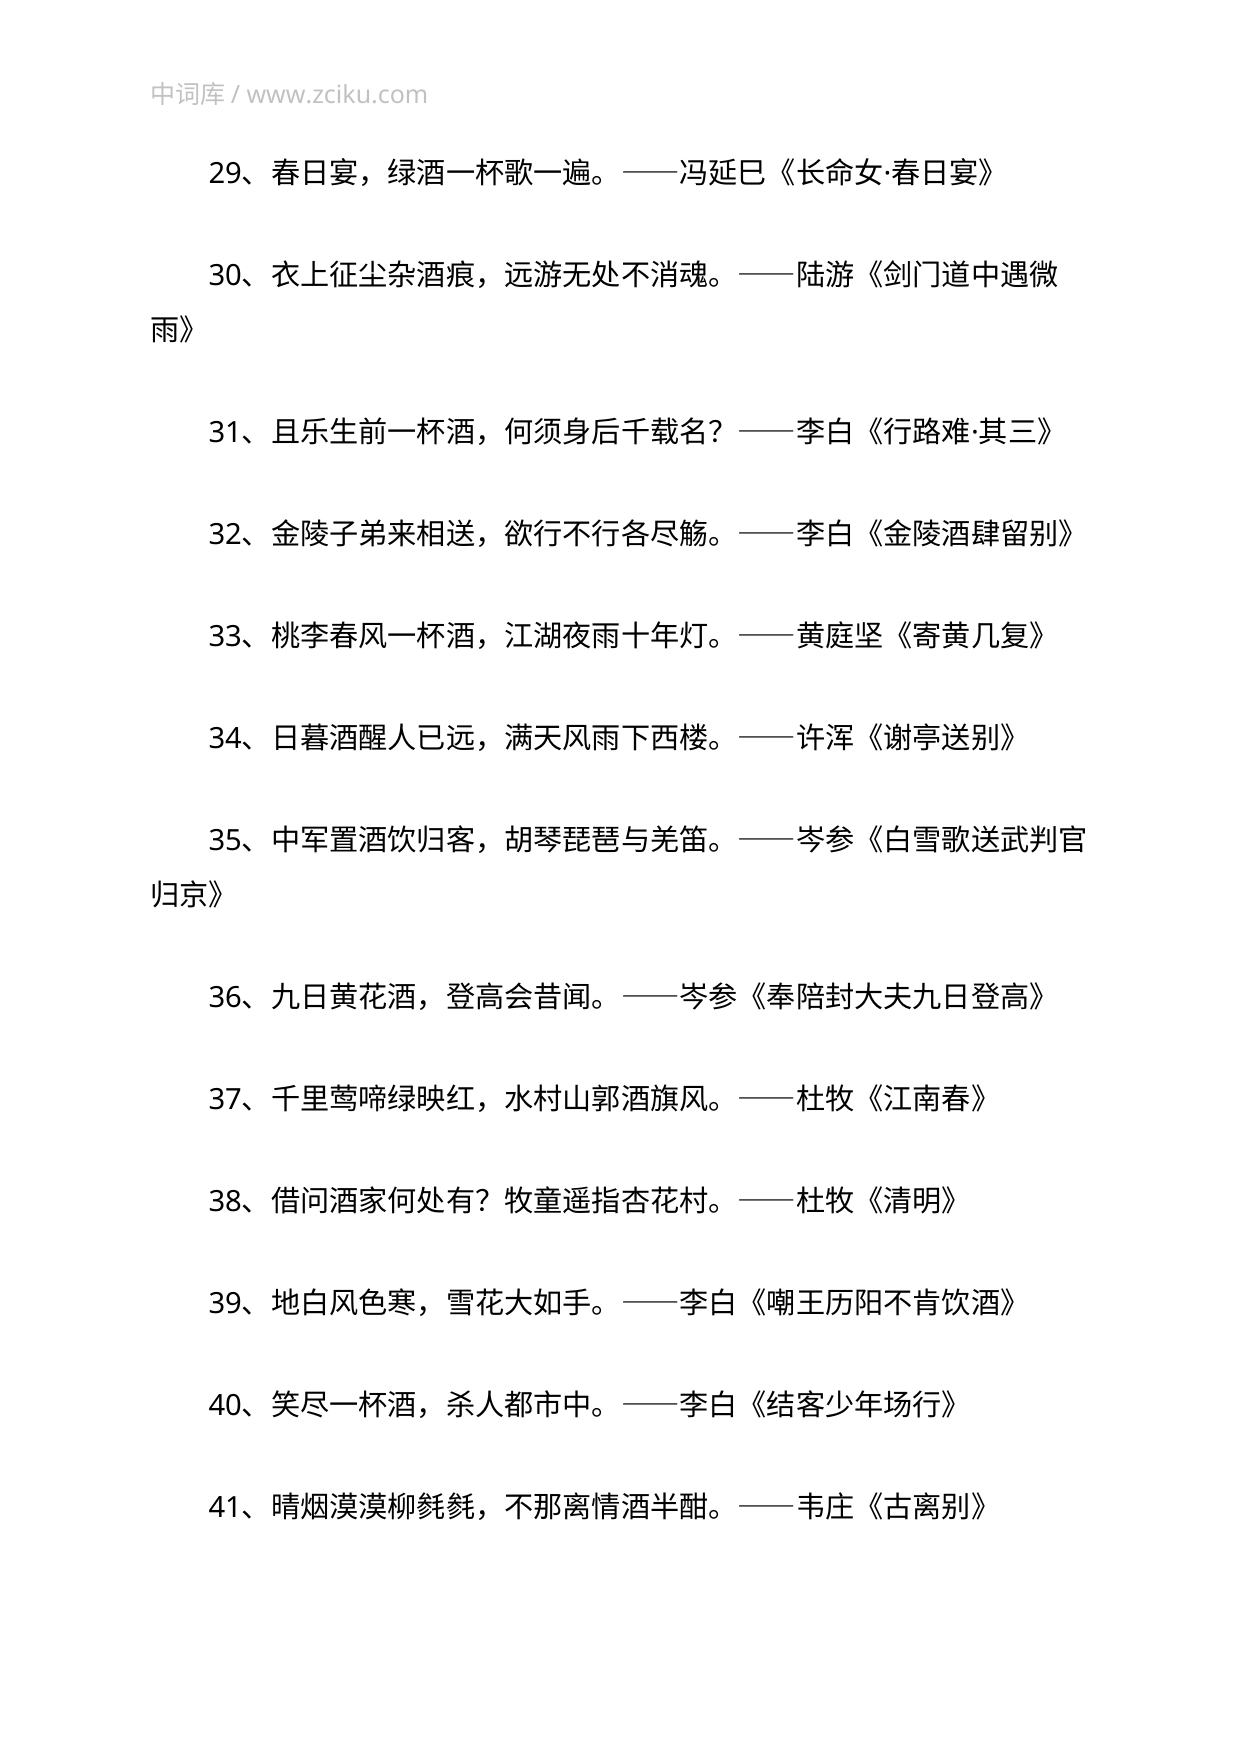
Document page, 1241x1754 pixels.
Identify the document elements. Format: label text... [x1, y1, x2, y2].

text 39、地白风色寒，雪花大如手。——李白《嘲王历阳不肯饮酒》 [150, 1279, 1090, 1322]
text 32、金陵子弟来相送，欲行不行各尽觞。——李白《金陵酒肆留别》 [150, 511, 1090, 553]
text 40、笑尽一杯酒，杀人都市中。——李白《结客少年场行》 [150, 1381, 1090, 1424]
text 31、且乐生前一杯酒，何须身后千载名？——李白《行路难·其三》 [150, 409, 1090, 451]
text 37、千里莺啼绿映红，水村山郭酒旗风。——杜牧《江南春》 [150, 1075, 1090, 1118]
text 41、晴烟漠漠柳毵毵，不那离情酒半酣。——韦庄《古离别》 [150, 1483, 1090, 1526]
text 34、日暮酒醒人已远，满天风雨下西楼。——许浑《谢亭送别》 [150, 715, 1090, 757]
text 33、桃李春风一杯酒，江湖夜雨十年灯。——黄庭坚《寄黄几复》 [150, 613, 1090, 655]
text 35、中军置酒饮归客，胡琴琵琶与羌笛。——岑参《白雪歌送武判官归京》 [150, 817, 1090, 914]
text 38、借问酒家何处有？牧童遥指杏花村。——杜牧《清明》 [150, 1177, 1090, 1220]
text 30、衣上征尘杂酒痕，远游无处不消魂。——陆游《剑门道中遇微雨》 [150, 252, 1090, 349]
text 36、九日黄花酒，登高会昔闻。——岑参《奉陪封大夫九日登高》 [150, 973, 1090, 1016]
text 29、春日宴，绿酒一杯歌一遍。——冯延巳《长命女·春日宴》 [150, 150, 1090, 192]
